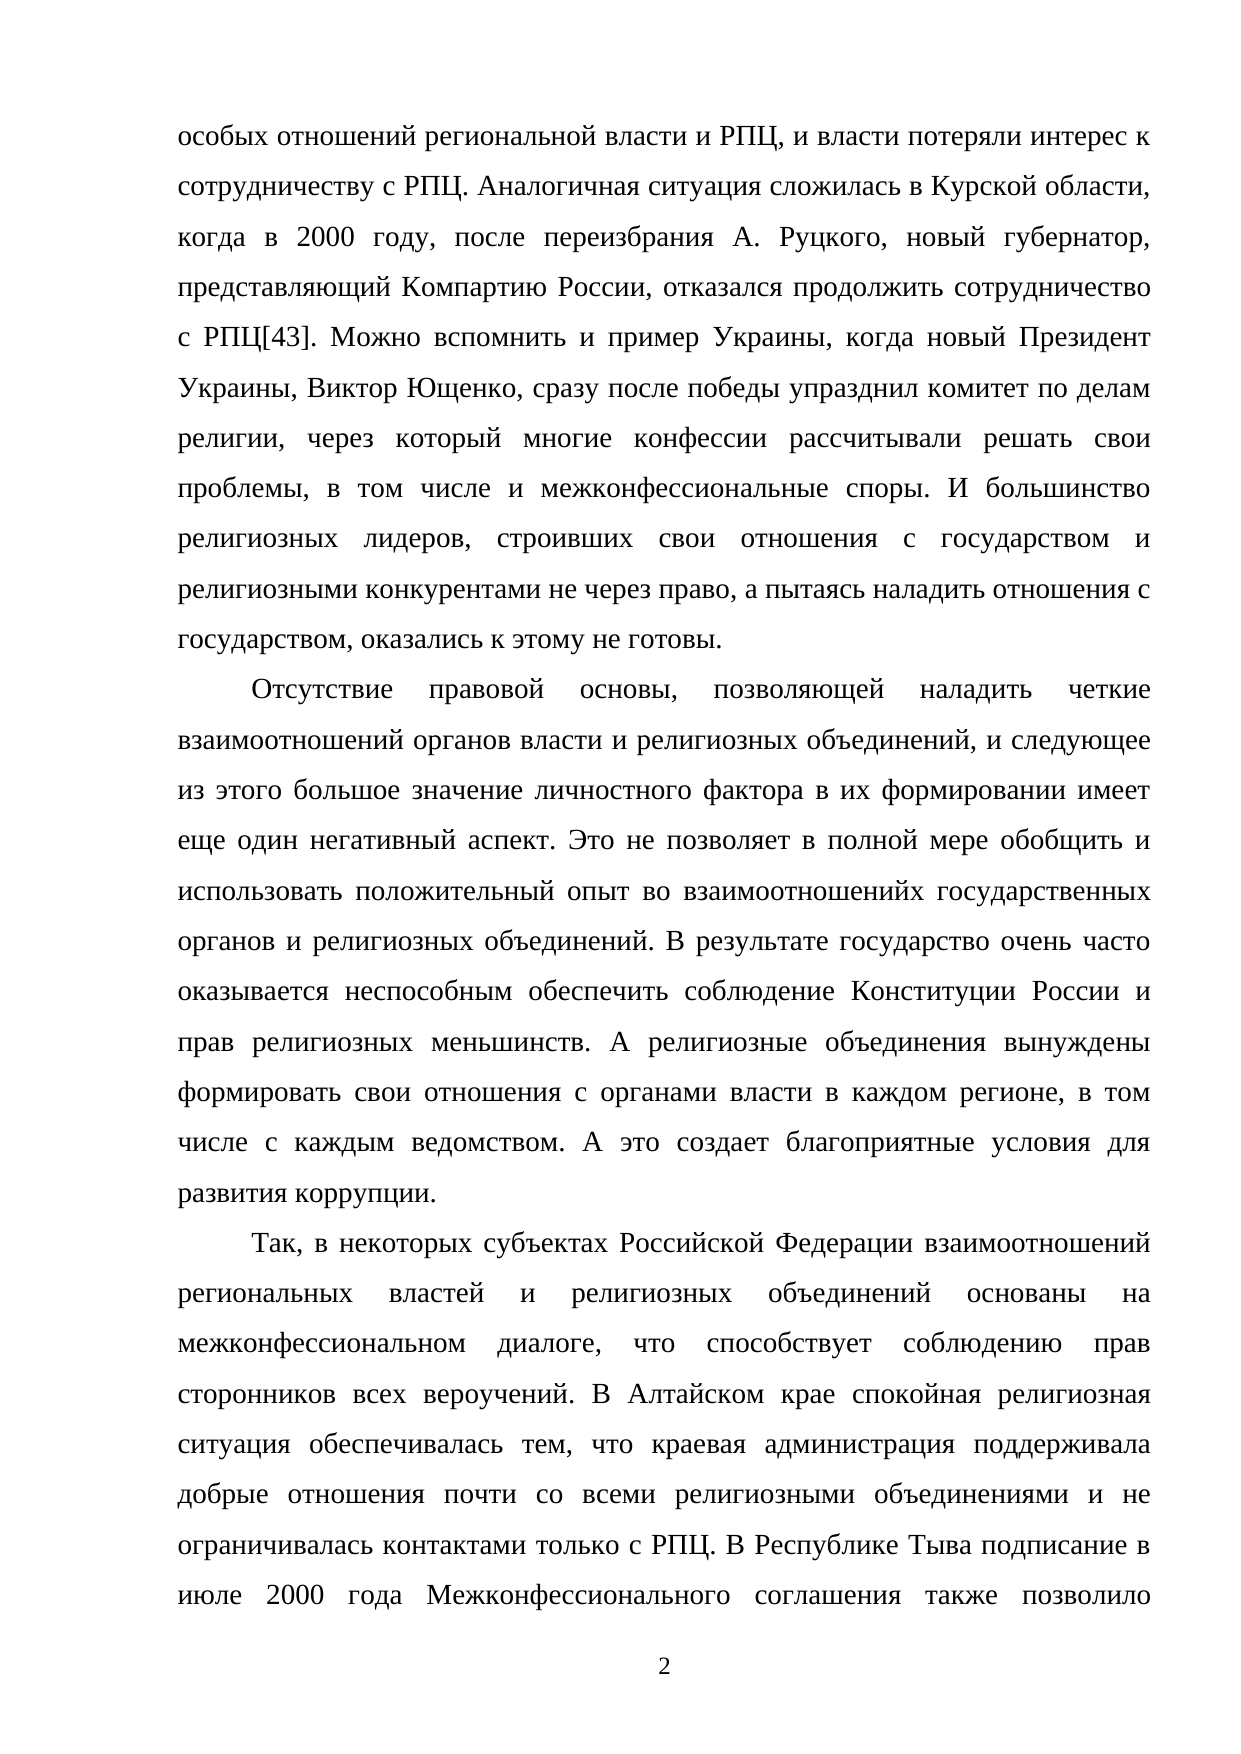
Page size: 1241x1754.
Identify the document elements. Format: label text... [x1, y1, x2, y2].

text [177, 1225, 1152, 1611]
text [177, 118, 1152, 655]
text Отсутствие правовой основы, позволяющей наладить четкие взаимоотношений органов власти и религиозных объединений, и следующее из этого большое значение личностного фактора в их формировании имеет еще один негативный аспект. Это не позволяет в полной мере обобщить и использовать положительный опыт во взаимоотношенийх государственных органов и религиозных объединений. В результате государство очень часто оказывается неспособным обеспечить соблюдение Конституции России и прав религиозных меньшинств. А религиозные объединения вынуждены формировать свои отношения с органами власти в каждом регионе, в том числе с каждым ведомством. А это создает благоприятные условия для развития коррупции. [177, 672, 1152, 1208]
